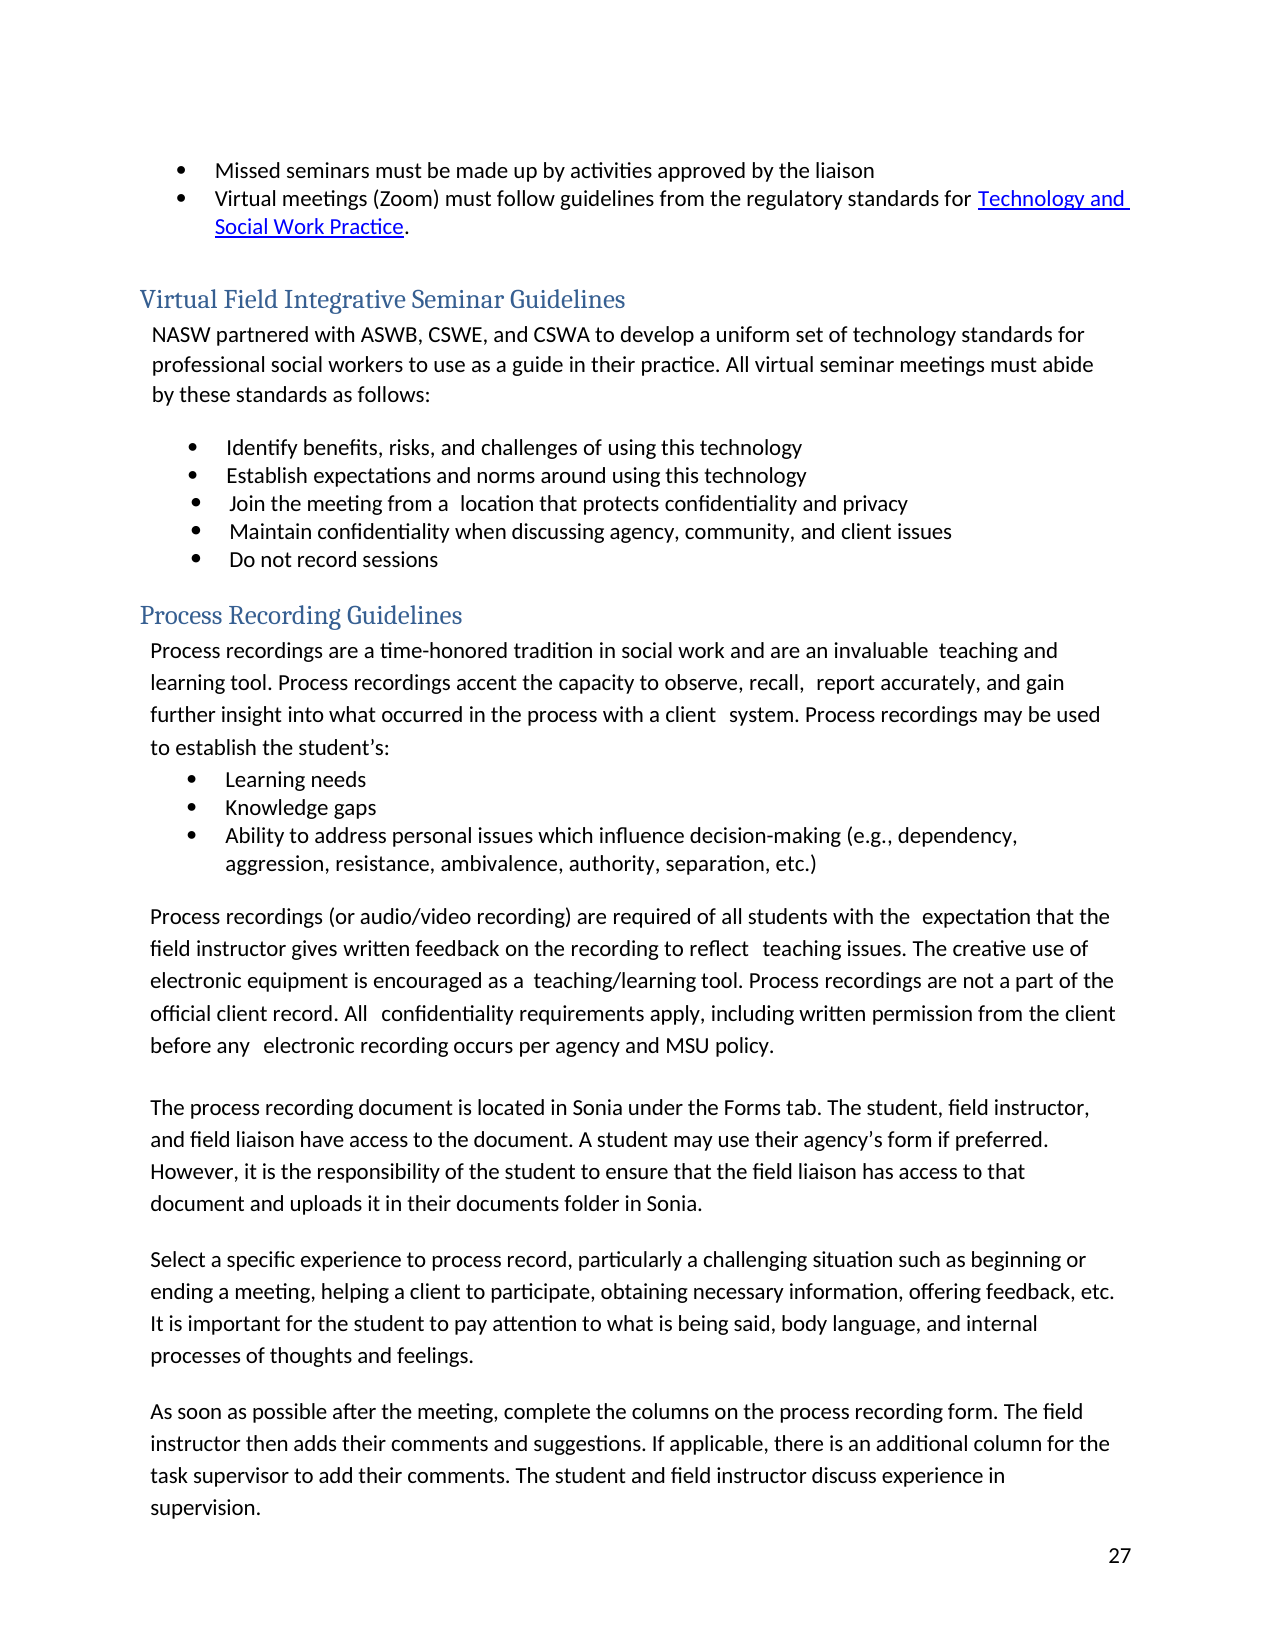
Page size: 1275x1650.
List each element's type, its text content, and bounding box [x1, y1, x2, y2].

subtitle Process Recording Guidelines [139, 600, 1131, 631]
list Learning needs [188, 765, 1112, 793]
text Process recordings are a time-honored tradition in social work and are an invaluable teaching and learning tool. Process recordings accent the capacity to observe, recall, report accurately, and gain further insight into what occurred in the process with a client system. Process recordings may be used to establish the student’s: [150, 636, 1112, 761]
text The process recording document is located in Sonia under the Forms tab. The student, field instructor, and field liaison have access to the document. A student may use their agency’s form if preferred. However, it is the responsibility of the student to ensure that the field liaison has access to that document and uploads it in their documents folder in Sonia. [150, 1093, 1119, 1217]
list Ability to address personal issues which influence decision-making (e.g., dependency, aggression, resistance, ambivalence, authority, separation, etc.) [188, 821, 1112, 877]
text Select a specific experience to process record, particularly a challenging situation such as beginning or ending a meeting, helping a client to participate, obtaining necessary information, offering feedback, etc. It is important for the student to pay attention to what is being said, body language, and internal processes of thoughts and feelings. [150, 1245, 1119, 1369]
list Join the meeting from a location that protects confidentiality and privacy [192, 489, 1038, 517]
text NASW partnered with ASWB, CSWE, and CSWA to develop a uniform set of technology standards for professional social workers to use as a guide in their practice. All virtual seminar meetings must abide by these standards as follows: [152, 320, 1122, 409]
list Do not record sessions [192, 545, 1038, 573]
list Maintain confidentiality when discussing agency, community, and client issues [192, 517, 1038, 545]
subtitle Virtual Field Integrative Seminar Guidelines [139, 284, 1131, 316]
list Establish expectations and norms around using this technology [189, 461, 1038, 489]
list Knowledge gaps [188, 793, 1112, 821]
list Virtual meetings (Zoom) must follow guidelines from the regulatory standards for Technology and Social Work Practice. [177, 184, 1131, 240]
list Identify benefits, risks, and challenges of using this technology [189, 433, 1038, 461]
text Process recordings (or audio/video recording) are required of all students with the expectation that the field instructor gives written feedback on the recording to reflect teaching issues. The creative use of electronic equipment is encouraged as a teaching/learning tool. Process recordings are not a part of the official client record. All confidentiality requirements apply, including written permission from the client before any electronic recording occurs per agency and MSU policy. [150, 902, 1120, 1059]
text As soon as possible after the meeting, complete the columns on the process recording form. The field instructor then adds their comments and suggestions. If applicable, there is an additional column for the task supervisor to add their comments. The student and field instructor discuss experience in supervision. [150, 1397, 1119, 1522]
list Missed seminars must be made up by activities approved by the liaison [177, 156, 1131, 184]
